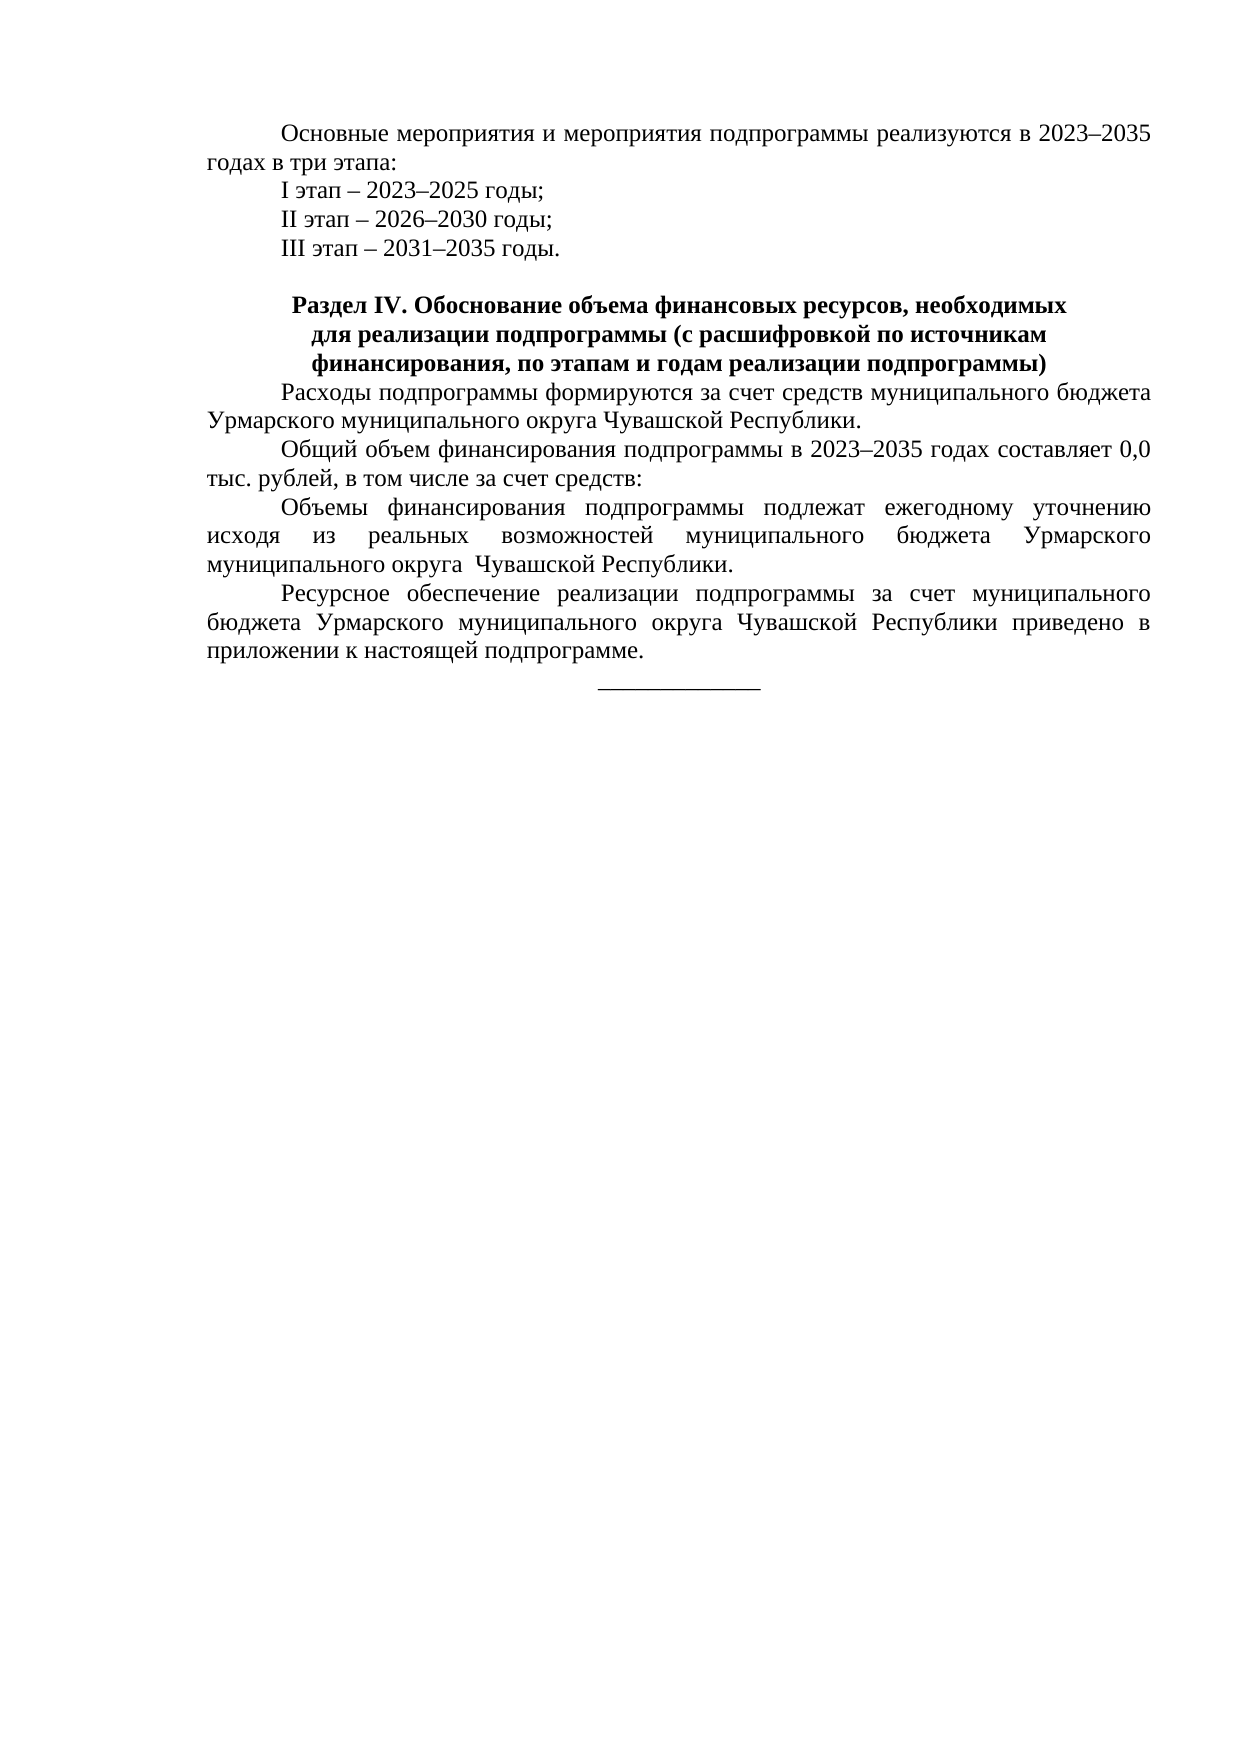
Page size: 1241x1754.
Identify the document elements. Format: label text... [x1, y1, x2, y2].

text Общий объем финансирования подпрограммы в 2023–2035 годах составляет 0,0 тыс. рублей, в том числе за счет средств: [207, 434, 1152, 492]
text Раздел IV. Обоснование объема финансовых ресурсов, необходимых [207, 291, 1152, 319]
text _____________ [207, 664, 1152, 693]
text Объемы финансирования подпрограммы подлежат ежегодному уточнению исходя из реальных возможностей муниципального бюджета Урмарского муниципального округа Чувашской Республики. [207, 492, 1152, 578]
text Основные мероприятия и мероприятия подпрограммы реализуются в 2023–2035 годах в три этапа: [207, 118, 1152, 176]
text финансирования, по этапам и годам реализации подпрограммы) [207, 348, 1152, 377]
text I этап – 2023–2025 годы; [207, 176, 1152, 204]
text для реализации подпрограммы (с расшифровкой по источникам [207, 319, 1152, 348]
text III этап – 2031–2035 годы. [207, 233, 1152, 262]
text Ресурсное обеспечение реализации подпрограммы за счет муниципального бюджета Урмарского муниципального округа Чувашской Республики приведено в приложении к настоящей подпрограмме. [207, 578, 1152, 664]
text Расходы подпрограммы формируются за счет средств муниципального бюджета Урмарского муниципального округа Чувашской Республики. [207, 377, 1152, 434]
text II этап – 2026–2030 годы; [207, 204, 1152, 233]
